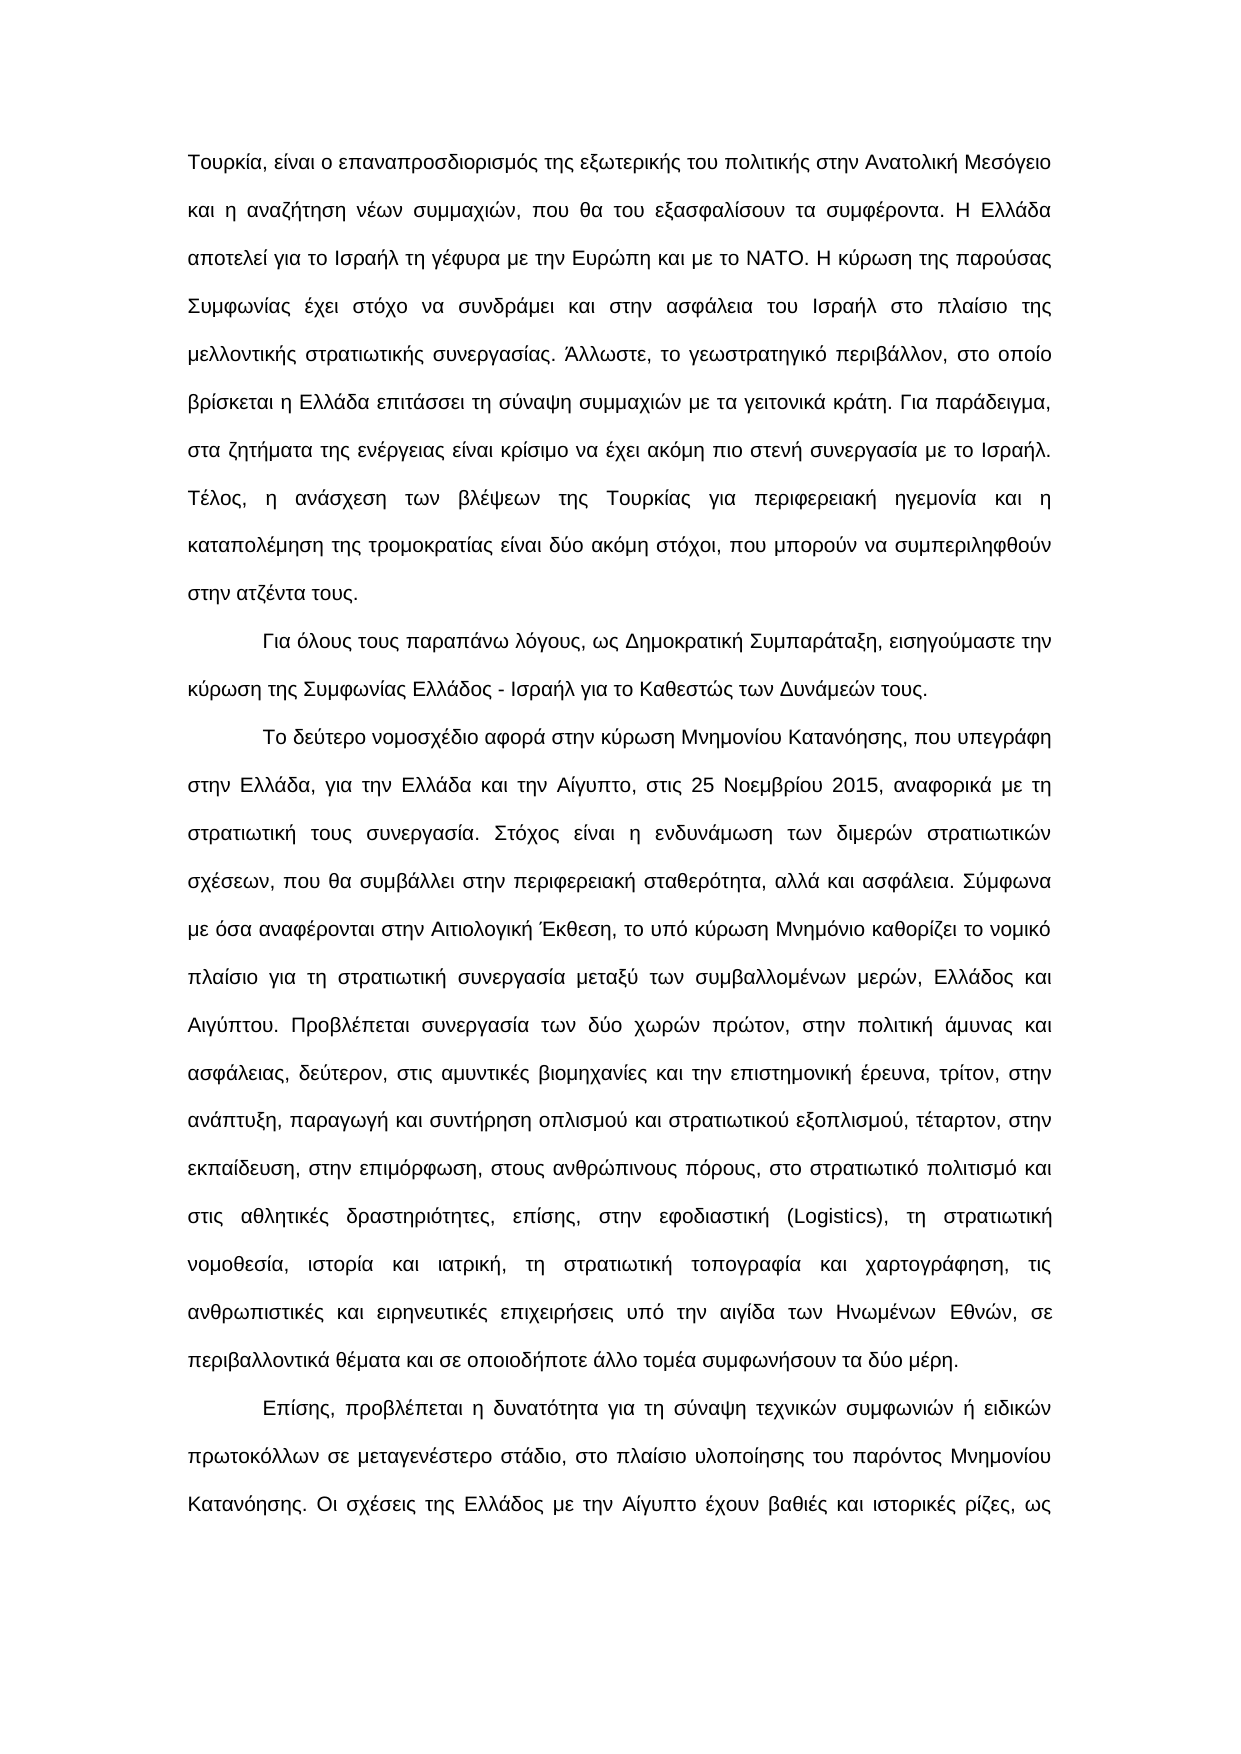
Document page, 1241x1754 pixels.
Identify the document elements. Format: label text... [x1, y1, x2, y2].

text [187, 150, 1053, 605]
text Το δεύτερο νομοσχέδιο αφορά στην κύρωση Μνημονίου Κατανόησης, που υπεγράφη στην Ελλάδα, για την Ελλάδα και την Αίγυπτο, στις 25 Νοεμβρίου 2015, αναφορικά με τη στρατιωτική τους συνεργασία. Στόχος είναι η ενδυνάμωση των διμερών στρατιωτικών σχέσεων, που θα συμβάλλει στην περιφερειακή σταθερότητα, αλλά και ασφάλεια. Σύμφωνα με όσα αναφέρονται στην Αιτιολογική Έκθεση, το υπό κύρωση Μνημόνιο καθορίζει το νομικό πλαίσιο για τη στρατιωτική συνεργασία μεταξύ των συμβαλλομένων μερών, Ελλάδος και Αιγύπτου. Προβλέπεται συνεργασία των δύο χωρών πρώτον, στην πολιτική άμυνας και ασφάλειας, δεύτερον, στις αμυντικές βιομηχανίες και την επιστημονική έρευνα, τρίτον, στην ανάπτυξη, παραγωγή και συντήρηση οπλισμού και στρατιωτικού εξοπλισμού, τέταρτον, στην εκπαίδευση, στην επιμόρφωση, στους ανθρώπινους πόρους, στο στρατιωτικό πολιτισμό και στις αθλητικές δραστηριότητες, επίσης, στην εφοδιαστική (Logistics), τη στρατιωτική νομοθεσία, ιστορία και ιατρική, τη στρατιωτική τοπογραφία και χαρτογράφηση, τις ανθρωπιστικές και ειρηνευτικές επιχειρήσεις υπό την αιγίδα των Ηνωμένων Eθνών, σε περιβαλλοντικά θέματα και σε οποιοδήποτε άλλο τομέα συμφωνήσουν τα δύο μέρη. [187, 725, 1053, 1372]
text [187, 1396, 1053, 1516]
text Για όλους τους παραπάνω λόγους, ως Δημοκρατική Συμπαράταξη, εισηγούμαστε την κύρωση της Συμφωνίας Ελλάδος - Ισραήλ για το Καθεστώς των Δυνάμεών τους. [187, 629, 1053, 701]
